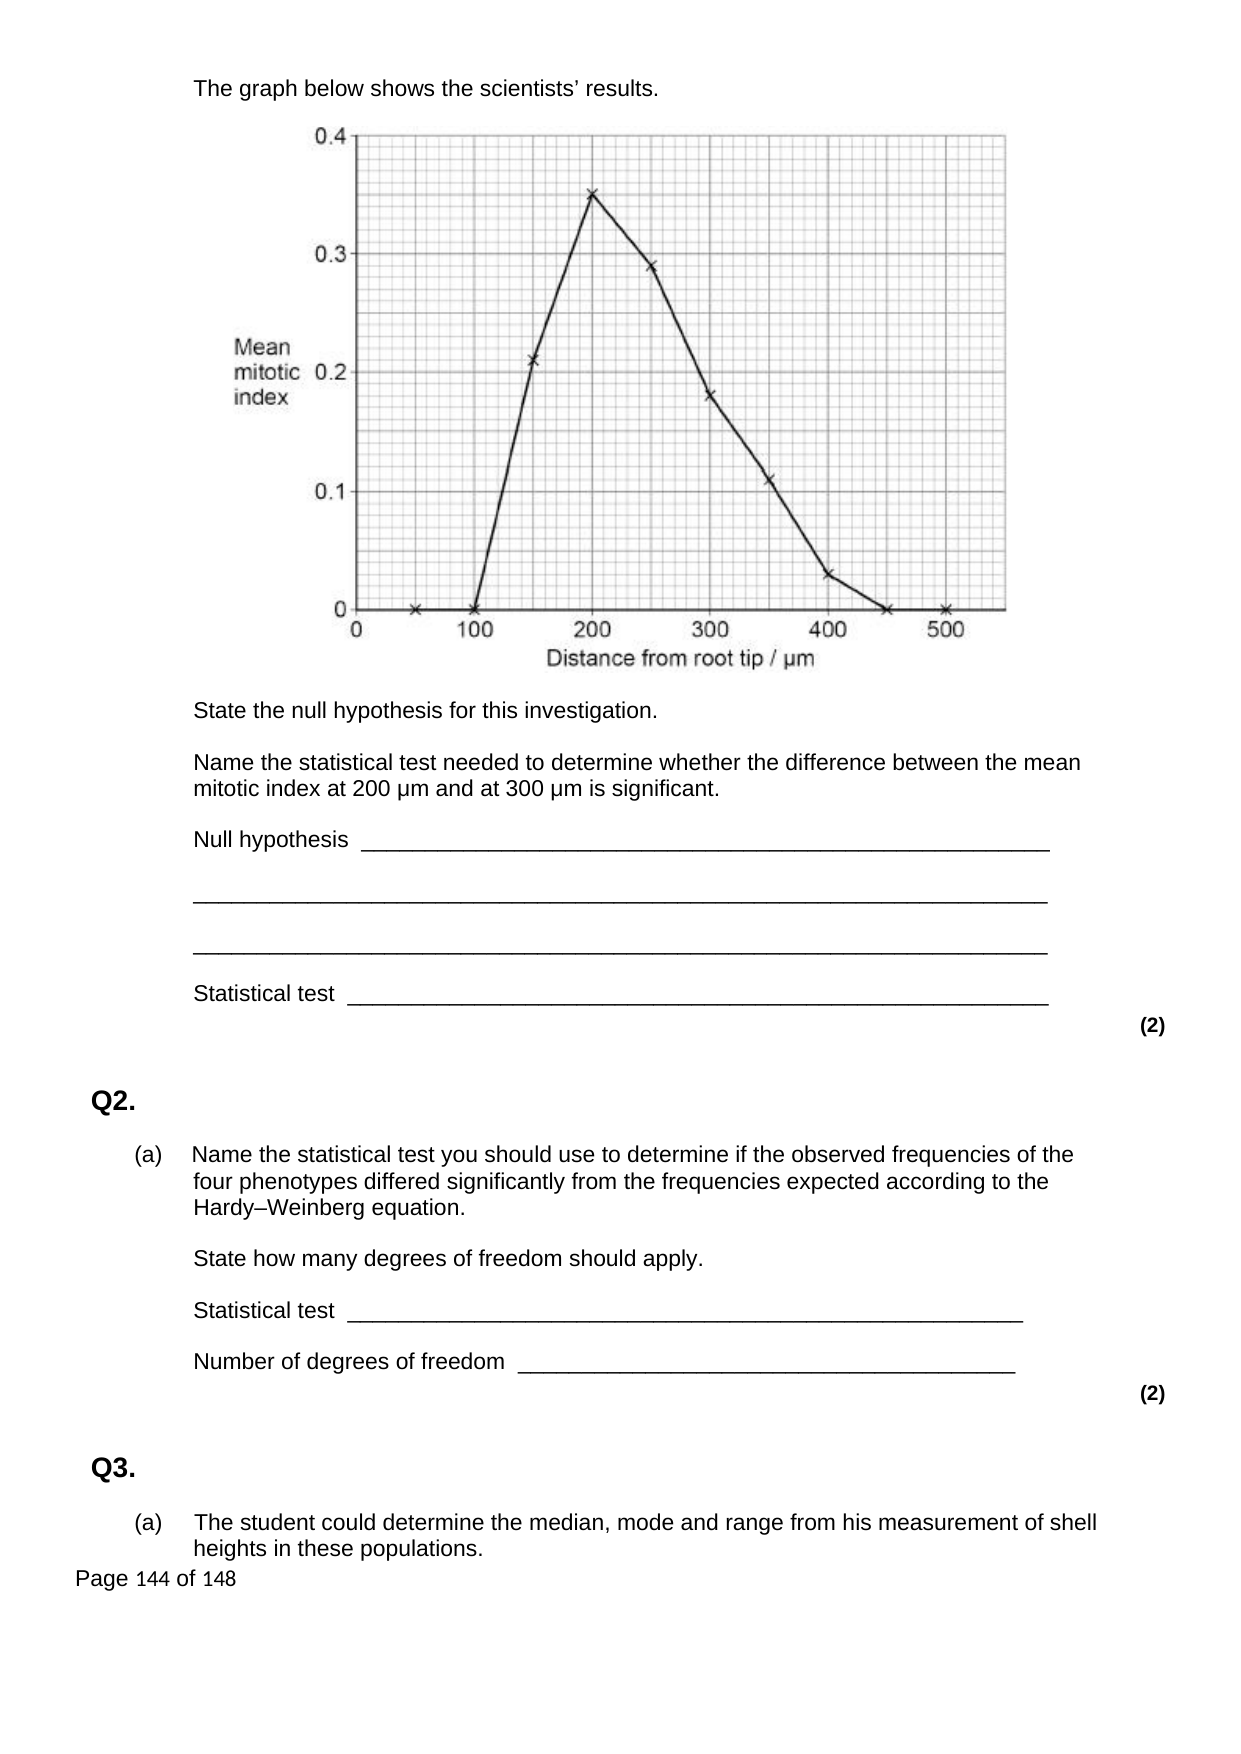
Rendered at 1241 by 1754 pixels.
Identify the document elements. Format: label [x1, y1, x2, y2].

picture [232, 126, 1008, 673]
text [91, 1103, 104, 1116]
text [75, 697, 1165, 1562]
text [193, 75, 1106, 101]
